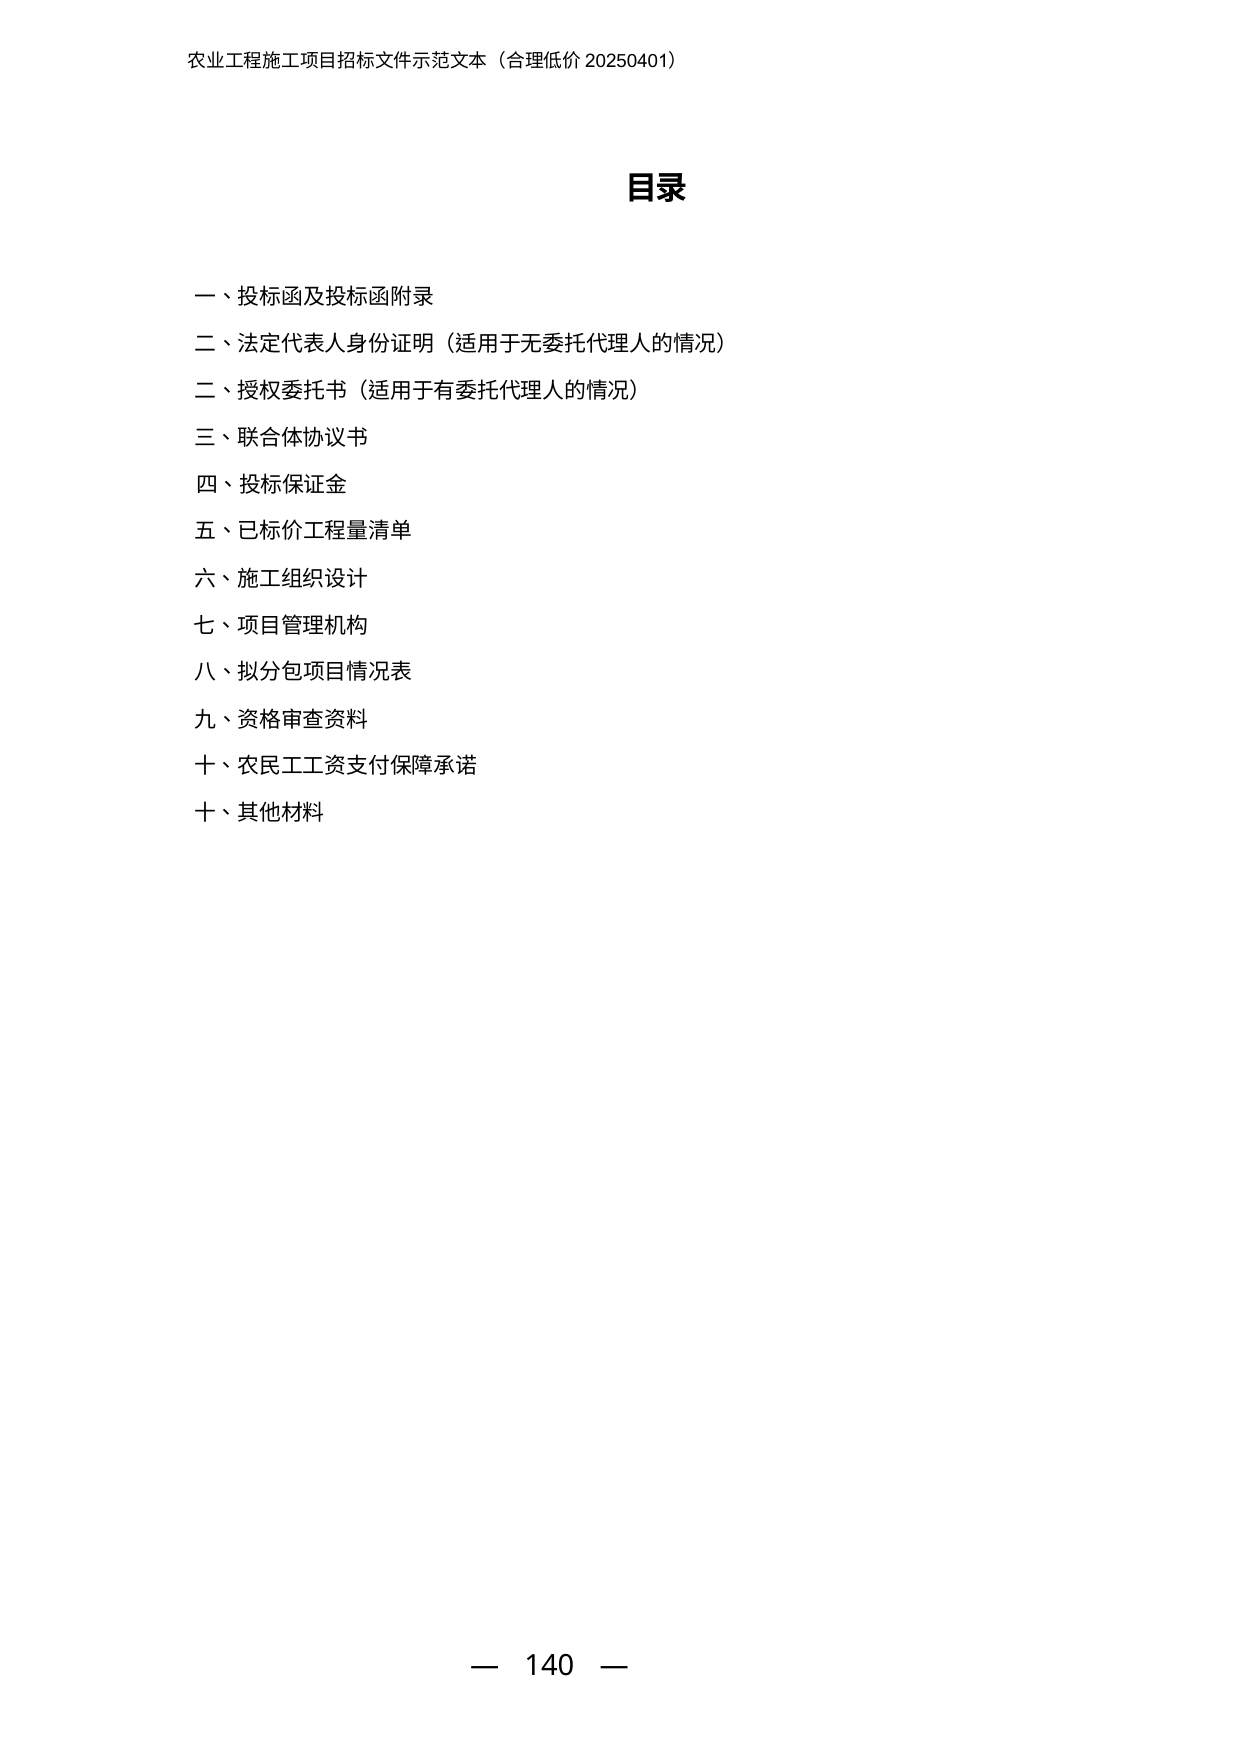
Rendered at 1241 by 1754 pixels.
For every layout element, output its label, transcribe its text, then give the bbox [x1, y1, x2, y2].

text 三、联合体协议书 [194, 424, 1053, 451]
text 八、拟分包项目情况表 [194, 658, 1053, 685]
text 九、资格审查资料 [194, 705, 1053, 732]
text 十、其他材料 [194, 799, 1053, 826]
text 目录 [625, 166, 1053, 207]
text 二、法定代表人身份证明（适用于无委托代理人的情况） [194, 330, 1053, 357]
text 五、已标价工程量清单 [194, 517, 1053, 544]
text 二、授权委托书（适用于有委托代理人的情况） [194, 377, 1053, 404]
text 一、投标函及投标函附录 [194, 283, 1053, 310]
text 四、投标保证金 [196, 470, 1053, 498]
text 六、施工组织设计 [194, 564, 1053, 592]
text 十、农民工工资支付保障承诺 [194, 752, 1053, 779]
text 七、项目管理机构 [194, 611, 1053, 638]
